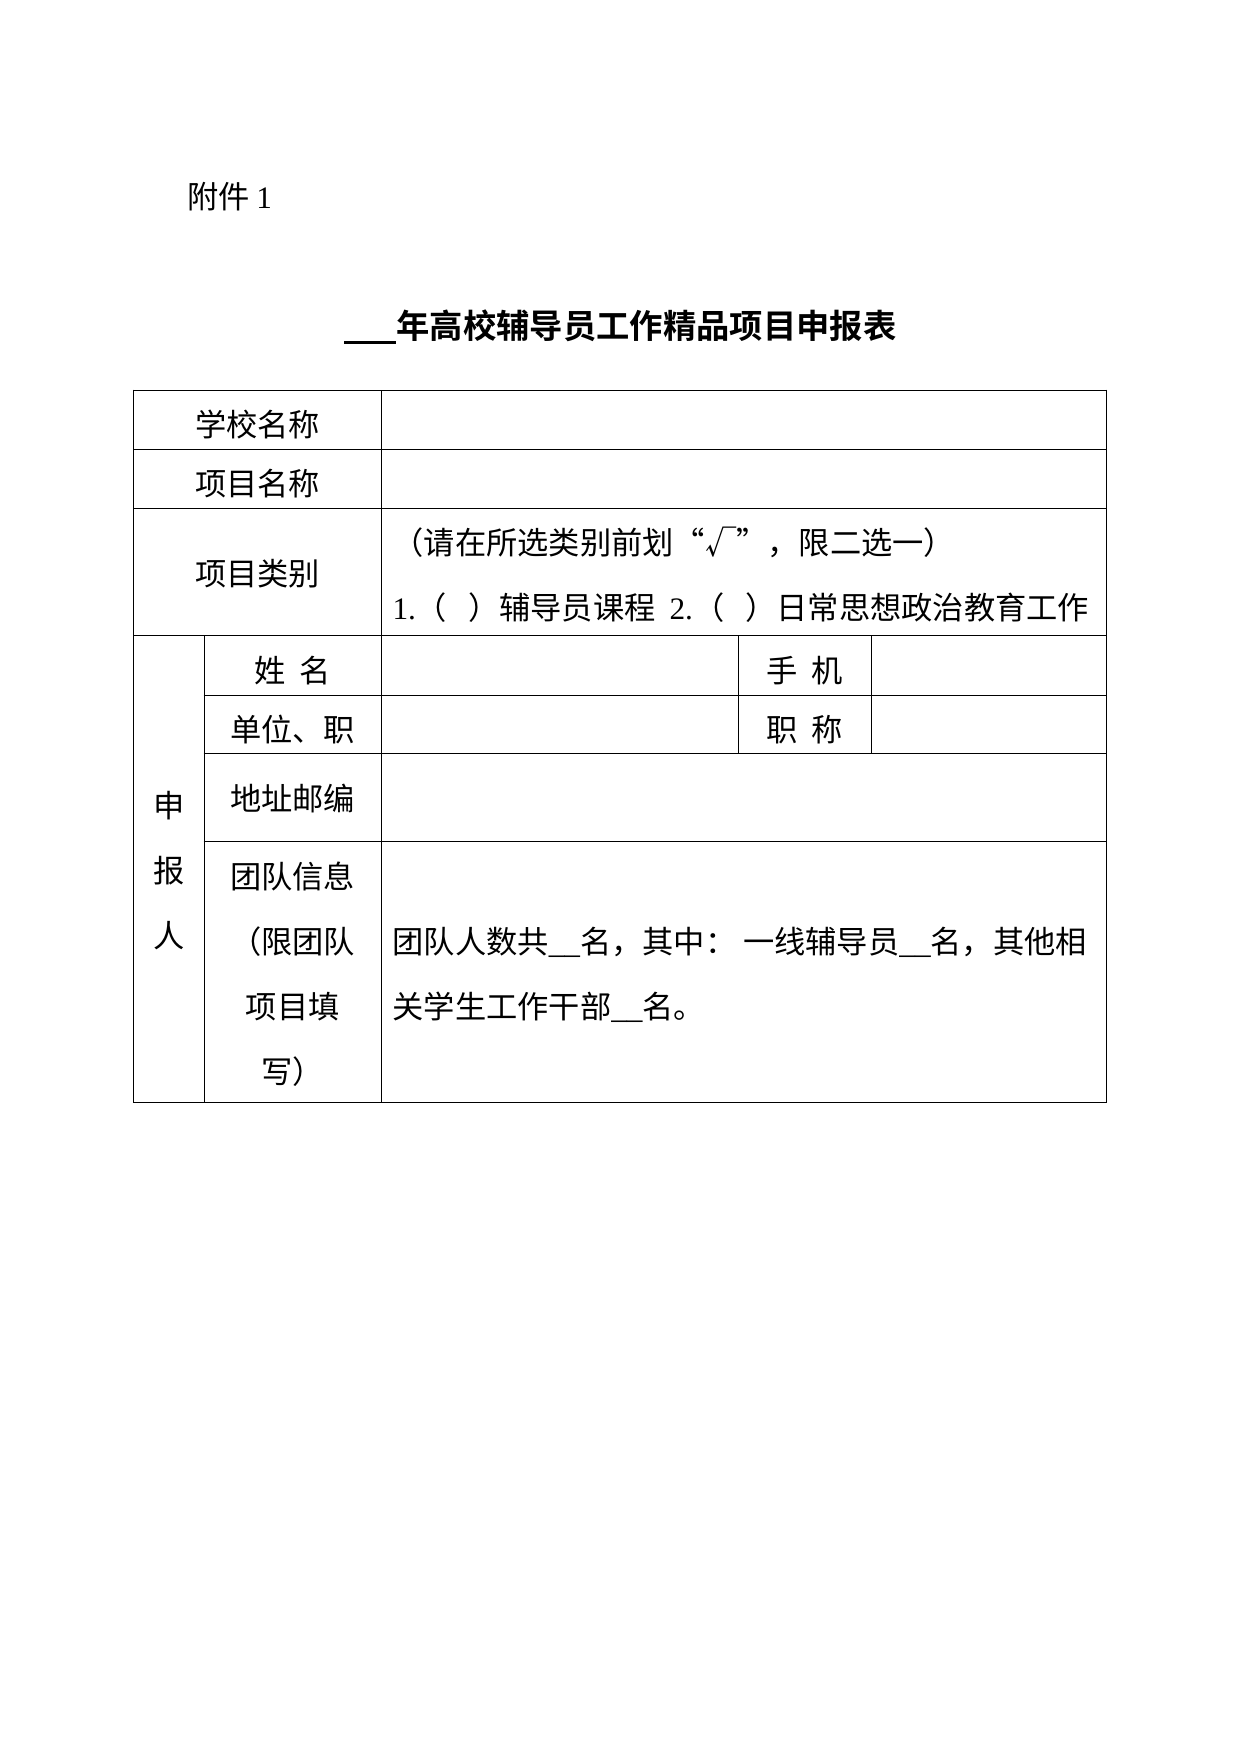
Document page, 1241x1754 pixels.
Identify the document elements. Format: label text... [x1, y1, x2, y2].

table_cell [872, 636, 1106, 694]
table_cell [872, 696, 1106, 752]
table_cell （请在所选类别前划“√”，限二选一） 1.（ ）辅导员课程 2.（ ）日常思想政治教育工作 2.（ ）个人项目 （ ）团队项目 [382, 509, 1106, 635]
table_cell 地址邮编 [205, 754, 381, 841]
table_cell [382, 450, 1106, 508]
table_cell [382, 696, 738, 752]
table_cell 项目名称 [134, 450, 381, 508]
table_cell [382, 754, 1106, 841]
table_cell [382, 636, 738, 694]
table_cell 手 机 [739, 636, 871, 694]
table_cell 团队人数共__名，其中： 一线辅导员__名，其他相关学生工作干部__名。 [382, 842, 1106, 1102]
table_header 学校名称 [134, 391, 381, 448]
table_cell 姓 名 [205, 636, 381, 694]
text 年高校辅导员工作精品项目申报表 [187, 292, 1053, 357]
table_cell 项目类别 [134, 509, 381, 635]
table_cell 团队信息（限团队项目填写） [205, 842, 381, 1102]
table_cell 单位、职务 [205, 696, 381, 752]
text 附件1 [187, 162, 1053, 227]
table_cell 申报人 [134, 636, 204, 1102]
table_header [382, 391, 1106, 448]
table_cell 职 称 [739, 696, 871, 752]
